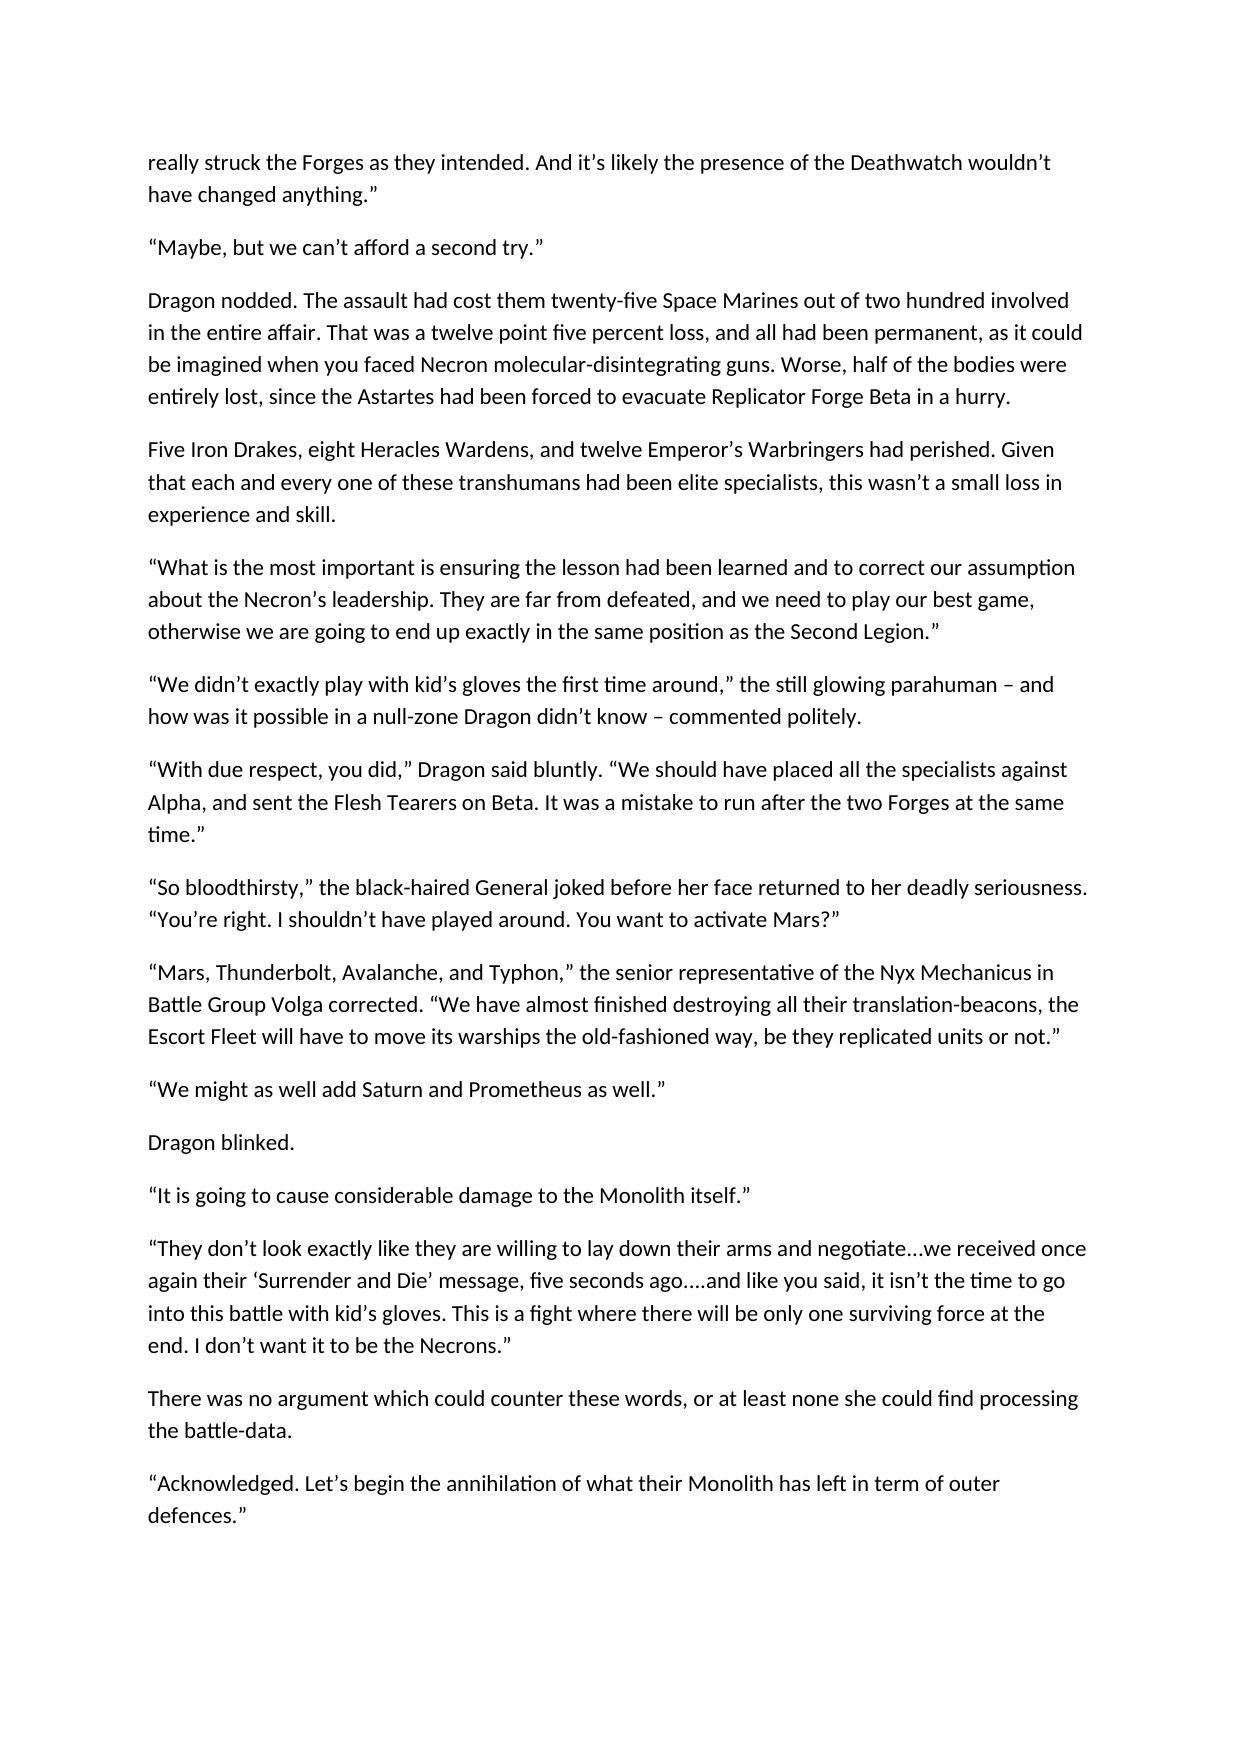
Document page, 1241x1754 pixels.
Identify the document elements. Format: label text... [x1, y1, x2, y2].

text Dragon blinked. [148, 1128, 1093, 1156]
text There was no argument which could counter these words, or at least none she could find processing the battle-data. [148, 1384, 1093, 1444]
text “What is the most important is ensuring the lesson had been learned and to correct our assumption about the Necron’s leadership. They are far from defeated, and we need to play our best game, otherwise we are going to end up exactly in the same position as the Second Legion.” [148, 553, 1093, 645]
text Five Iron Drakes, eight Heracles Wardens, and twelve Emperor’s Warbringers had perished. Given that each and every one of these transhumans had been elite specialists, this wasn’t a small loss in experience and skill. [148, 435, 1093, 528]
text “We might as well add Saturn and Prometheus as well.” [148, 1075, 1093, 1103]
text “So bloodthirsty,” the black-haired General joked before her face returned to her deadly seriousness. “You’re right. I shouldn’t have played around. You want to activate Mars?” [148, 873, 1093, 933]
text “With due respect, you did,” Dragon said bluntly. “We should have placed all the specialists against Alpha, and sent the Flesh Tearers on Beta. It was a mistake to run after the two Forges at the same time.” [148, 755, 1093, 848]
text “Mars, Thunderbolt, Avalanche, and Typhon,” the senior representative of the Nyx Mechanicus in Battle Group Volga corrected. “We have almost finished destroying all their translation-beacons, the Escort Fleet will have to move its warships the old-fashioned way, be they replicated units or not.” [148, 958, 1093, 1050]
text “Acknowledged. Let’s begin the annihilation of what their Monolith has left in term of outer defences.” [148, 1469, 1093, 1529]
text “It is going to cause considerable damage to the Monolith itself.” [148, 1181, 1093, 1209]
text “They don’t look exactly like they are willing to lay down their arms and negotiate...we received once again their ‘Surrender and Die’ message, five seconds ago....and like you said, it isn’t the time to go into this battle with kid’s gloves. This is a fight where there will be only one surviving force at the end. I don’t want it to be the Necrons.” [148, 1234, 1093, 1359]
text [148, 148, 1093, 208]
text “We didn’t exactly play with kid’s gloves the first time around,” the still glowing parahuman – and how was it possible in a null-zone Dragon didn’t know – commented politely. [148, 670, 1093, 730]
text Dragon nodded. The assault had cost them twenty-five Space Marines out of two hundred involved in the entire affair. That was a twelve point five percent loss, and all had been permanent, as it could be imagined when you faced Necron molecular-disintegrating guns. Worse, half of the bodies were entirely lost, since the Astartes had been forced to evacuate Replicator Forge Beta in a hurry. [148, 286, 1093, 410]
text “Maybe, but we can’t afford a second try.” [148, 233, 1093, 261]
